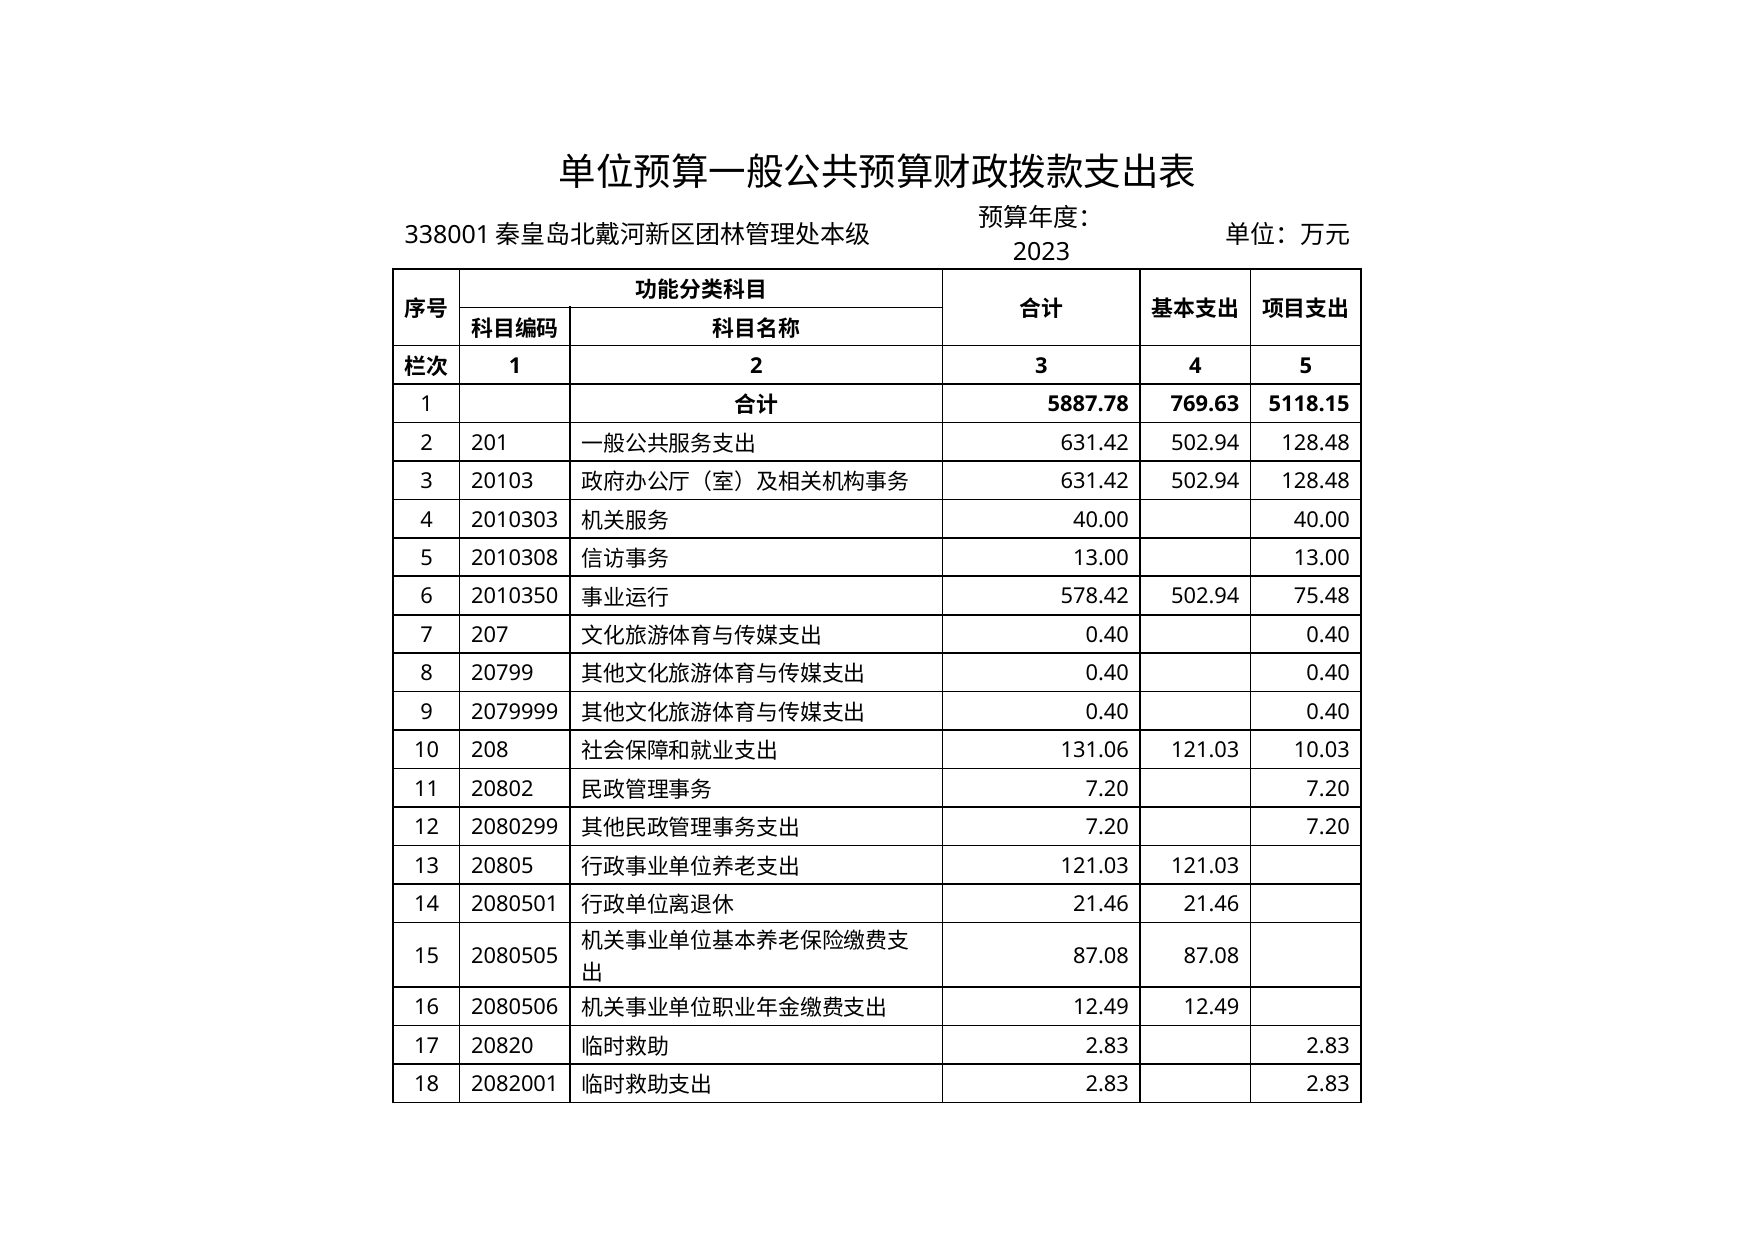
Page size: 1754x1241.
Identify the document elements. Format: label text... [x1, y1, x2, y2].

table_cell 128.48 [1251, 462, 1360, 498]
table_cell 20802 [460, 769, 569, 806]
table_cell 631.42 [943, 423, 1139, 460]
table_cell 7.20 [943, 808, 1139, 844]
table_cell 基本支出 [1141, 270, 1250, 345]
text 单位预算一般公共预算财政拨款支出表 [106, 142, 1648, 196]
table_cell 政府办公厅（室）及相关机构事务 [571, 462, 942, 498]
table_cell 121.03 [943, 846, 1139, 883]
table_cell 机关事业单位职业年金缴费支出 [571, 988, 942, 1025]
table_cell [1141, 808, 1250, 844]
table_cell 0.40 [1251, 616, 1360, 652]
table_cell 13.00 [943, 539, 1139, 575]
table_header 单位：万元 [1141, 198, 1360, 268]
table_cell 2082001 [460, 1065, 569, 1102]
table_cell 18 [394, 1065, 459, 1102]
table_cell 2010308 [460, 539, 569, 575]
table_cell 行政事业单位养老支出 [571, 846, 942, 883]
table_cell 128.48 [1251, 423, 1360, 460]
table_cell 4 [1141, 346, 1250, 383]
table_cell 75.48 [1251, 577, 1360, 614]
table_cell 0.40 [943, 692, 1139, 729]
table_cell 7 [394, 616, 459, 652]
table_cell 12.49 [943, 988, 1139, 1025]
table_cell 0.40 [943, 616, 1139, 652]
table_cell 民政管理事务 [571, 769, 942, 806]
table_cell 502.94 [1141, 462, 1250, 498]
table_cell 207 [460, 616, 569, 652]
table_cell 1 [394, 385, 459, 422]
table_cell [1251, 885, 1360, 921]
table_cell 2 [394, 423, 459, 460]
table_cell 20103 [460, 462, 569, 498]
table_cell 769.63 [1141, 385, 1250, 422]
table_cell 其他民政管理事务支出 [571, 808, 942, 844]
table_cell [1251, 988, 1360, 1025]
table_cell 20820 [460, 1026, 569, 1063]
table_cell 合计 [943, 270, 1139, 345]
table_cell 131.06 [943, 731, 1139, 768]
table_cell [1141, 616, 1250, 652]
table_cell 2080506 [460, 988, 569, 1025]
table_cell 208 [460, 731, 569, 768]
table_cell 2.83 [943, 1026, 1139, 1063]
table_cell 502.94 [1141, 423, 1250, 460]
table_cell 序号 [394, 270, 459, 345]
table_cell 631.42 [943, 462, 1139, 498]
table_cell 0.40 [1251, 692, 1360, 729]
table_cell 2079999 [460, 692, 569, 729]
table_cell 87.08 [1141, 923, 1250, 986]
table_cell 13.00 [1251, 539, 1360, 575]
table_cell 5 [394, 539, 459, 575]
table_cell 7.20 [943, 769, 1139, 806]
table_cell 事业运行 [571, 577, 942, 614]
table_cell 其他文化旅游体育与传媒支出 [571, 654, 942, 691]
table_cell 机关服务 [571, 500, 942, 537]
table_cell 12 [394, 808, 459, 844]
table_cell 科目名称 [571, 308, 942, 345]
table_cell 2010350 [460, 577, 569, 614]
table_cell 机关事业单位基本养老保险缴费支出 [571, 923, 942, 986]
table_cell 21.46 [943, 885, 1139, 921]
table_cell 社会保障和就业支出 [571, 731, 942, 768]
table_cell 2080505 [460, 923, 569, 986]
table_cell [1141, 539, 1250, 575]
table_cell 7.20 [1251, 808, 1360, 844]
table_cell 15 [394, 923, 459, 986]
table_cell 文化旅游体育与传媒支出 [571, 616, 942, 652]
table_cell [1141, 692, 1250, 729]
table_cell 临时救助支出 [571, 1065, 942, 1102]
table_cell 功能分类科目 [460, 270, 942, 306]
table_cell 5 [1251, 346, 1360, 383]
table_cell 2.83 [1251, 1026, 1360, 1063]
table_cell 0.40 [1251, 654, 1360, 691]
table_cell 合计 [571, 385, 942, 422]
table_cell 4 [394, 500, 459, 537]
table_cell 121.03 [1141, 731, 1250, 768]
table_cell 2080501 [460, 885, 569, 921]
table_cell 8 [394, 654, 459, 691]
table_cell [460, 385, 569, 422]
table_cell 科目编码 [460, 308, 569, 345]
table_header 预算年度：2023 [943, 198, 1139, 268]
table_cell [1141, 654, 1250, 691]
table_cell [1251, 923, 1360, 986]
table_cell 项目支出 [1251, 270, 1360, 345]
table_cell 14 [394, 885, 459, 921]
table_cell 2.83 [1251, 1065, 1360, 1102]
table_cell 5118.15 [1251, 385, 1360, 422]
table_cell 20799 [460, 654, 569, 691]
table_cell [1141, 1026, 1250, 1063]
table_cell 40.00 [943, 500, 1139, 537]
table_cell [1141, 1065, 1250, 1102]
table_cell 其他文化旅游体育与传媒支出 [571, 692, 942, 729]
table_cell 5887.78 [943, 385, 1139, 422]
table_cell 12.49 [1141, 988, 1250, 1025]
table_cell 578.42 [943, 577, 1139, 614]
table_cell 87.08 [943, 923, 1139, 986]
table_cell 13 [394, 846, 459, 883]
table_cell [1251, 846, 1360, 883]
table_cell [1141, 500, 1250, 537]
table_cell 行政单位离退休 [571, 885, 942, 921]
table_header 338001秦皇岛北戴河新区团林管理处本级 [394, 198, 942, 268]
table_cell 3 [943, 346, 1139, 383]
table_cell 栏次 [394, 346, 459, 383]
table_cell 7.20 [1251, 769, 1360, 806]
table_cell 10 [394, 731, 459, 768]
table_cell 16 [394, 988, 459, 1025]
table_cell [1141, 769, 1250, 806]
table_cell 40.00 [1251, 500, 1360, 537]
table_cell 20805 [460, 846, 569, 883]
table_cell 2010303 [460, 500, 569, 537]
table_cell 2.83 [943, 1065, 1139, 1102]
table_cell 11 [394, 769, 459, 806]
table_cell 3 [394, 462, 459, 498]
table_cell 6 [394, 577, 459, 614]
table_cell 临时救助 [571, 1026, 942, 1063]
table_cell 21.46 [1141, 885, 1250, 921]
table_cell 9 [394, 692, 459, 729]
table_cell 17 [394, 1026, 459, 1063]
table_cell 1 [460, 346, 569, 383]
table_cell 一般公共服务支出 [571, 423, 942, 460]
table_cell 2 [571, 346, 942, 383]
table_cell 2080299 [460, 808, 569, 844]
table_cell 信访事务 [571, 539, 942, 575]
table_cell 502.94 [1141, 577, 1250, 614]
table_cell 10.03 [1251, 731, 1360, 768]
table_cell 201 [460, 423, 569, 460]
table_cell 0.40 [943, 654, 1139, 691]
table_cell 121.03 [1141, 846, 1250, 883]
